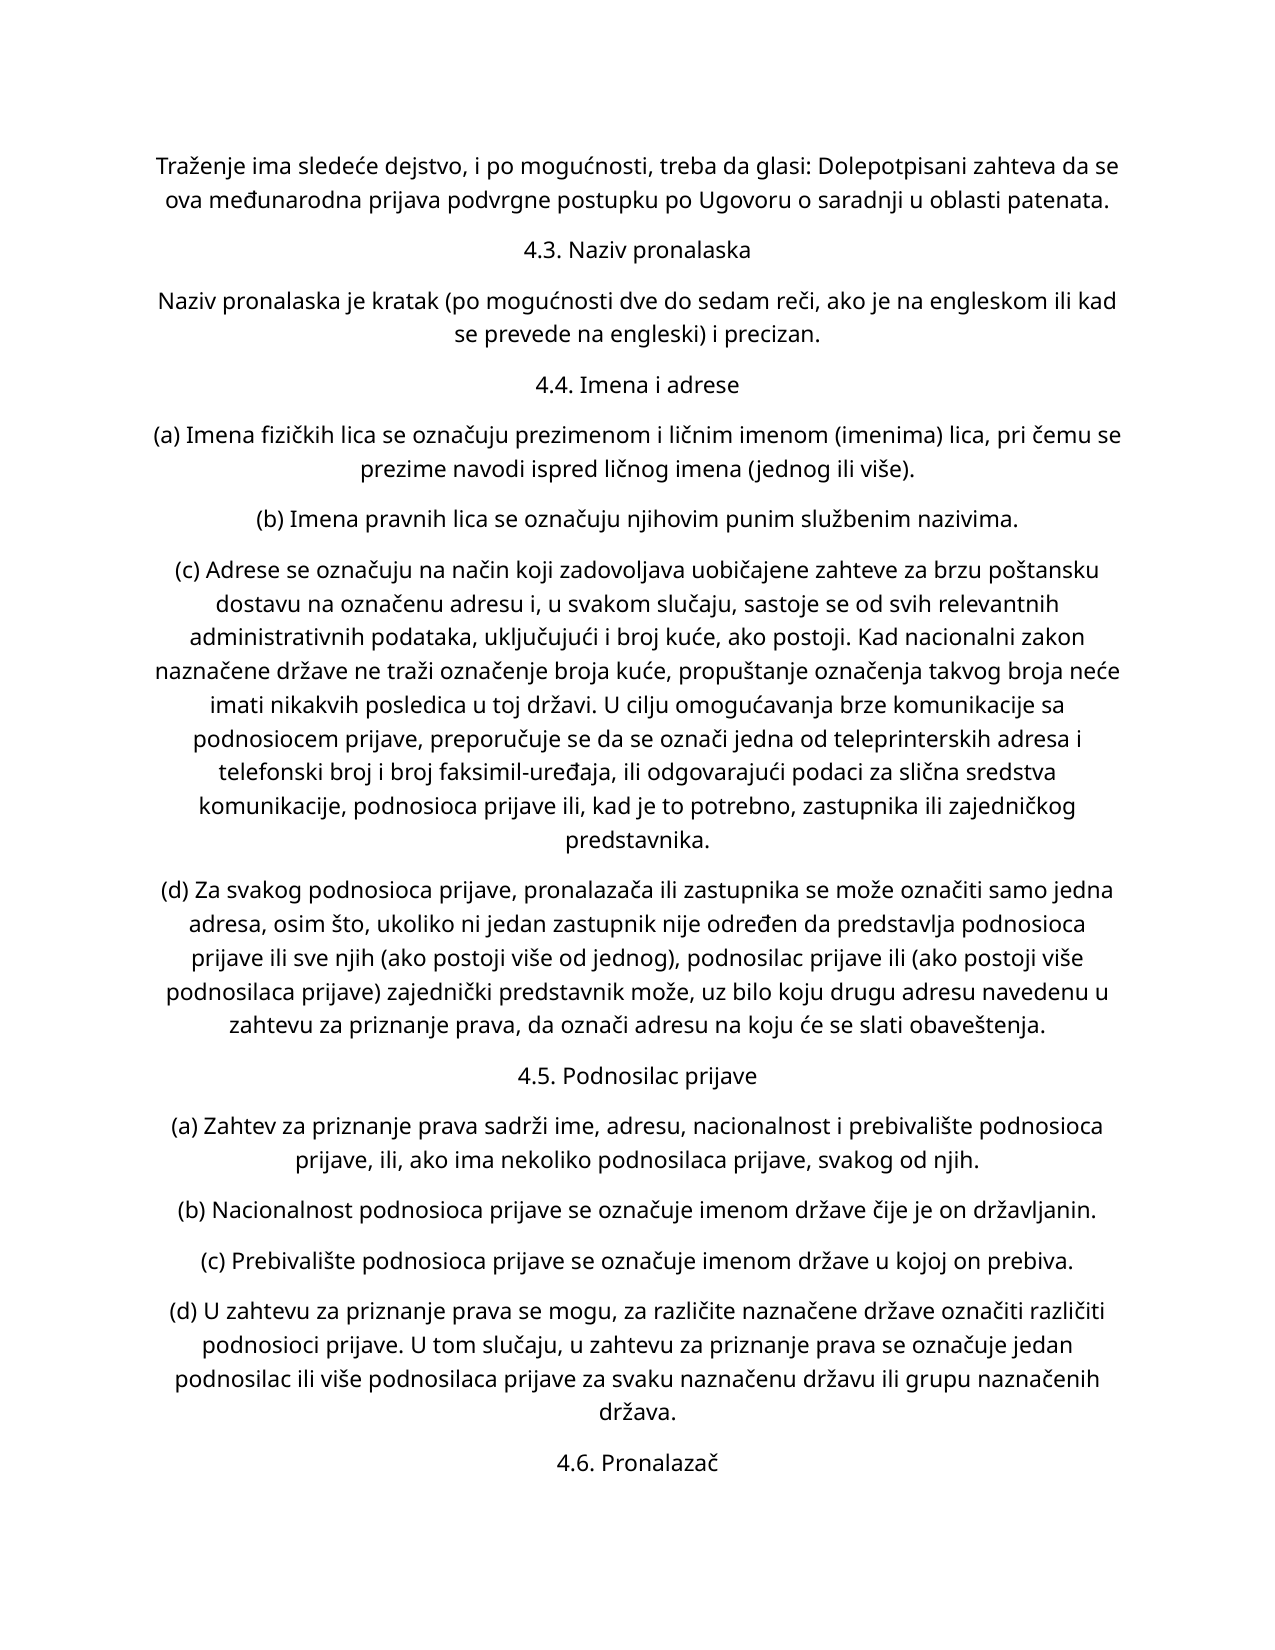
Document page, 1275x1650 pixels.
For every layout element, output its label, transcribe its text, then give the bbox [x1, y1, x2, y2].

text (a) Zahtev za priznanje prava sadrži ime, adresu, nacionalnost i prebivalište podnosioca prijave, ili, ako ima nekoliko podnosilaca prijave, svakog od njih. [150, 1110, 1125, 1175]
text (a) Imena fizičkih lica se označuju prezimenom i ličnim imenom (imenima) lica, pri čemu se prezime navodi ispred ličnog imena (jednog ili više). [150, 419, 1125, 484]
text (c) Prebivalište podnosioca prijave se označuje imenom države u kojoj on prebiva. [150, 1244, 1125, 1276]
text (b) Imena pravnih lica se označuju njihovim punim službenim nazivima. [150, 503, 1125, 534]
text (c) Adrese se označuju na način koji zadovoljava uobičajene zahteve za brzu poštansku dostavu na označenu adresu i, u svakom slučaju, sastoje se od svih relevantnih administrativnih podataka, uključujući i broj kuće, ako postoji. Kad nacionalni zakon naznačene države ne traži označenje broja kuće, propuštanje označenja takvog broja neće imati nikakvih posledica u toj državi. U cilju omogućavanja brze komunikacije sa podnosiocem prijave, preporučuje se da se označi jedna od teleprinterskih adresa i telefonski broj i broj faksimil-uređaja, ili odgovarajući podaci za slična sredstva komunikacije, podnosioca prijave ili, kad je to potrebno, zastupnika ili zajedničkog predstavnika. [150, 554, 1125, 855]
text 4.3. Naziv pronalaska [150, 234, 1125, 265]
text Naziv pronalaska je kratak (po mogućnosti dve do sedam reči, ako je na engleskom ili kad se prevede na engleski) i precizan. [150, 284, 1125, 349]
text Traženje ima sledeće dejstvo, i po mogućnosti, treba da glasi: Dolepotpisani zahteva da se ova međunarodna prijava podvrgne postupku po Ugovoru o saradnji u oblasti patenata. [150, 150, 1125, 215]
text (b) Nacionalnost podnosioca prijave se označuje imenom države čije je on državljanin. [150, 1194, 1125, 1225]
text 4.6. Pronalazač [150, 1447, 1125, 1478]
text (d) Za svakog podnosioca prijave, pronalazača ili zastupnika se može označiti samo jedna adresa, osim što, ukoliko ni jedan zastupnik nije određen da predstavlja podnosioca prijave ili sve njih (ako postoji više od jednog), podnosilac prijave ili (ako postoji više podnosilaca prijave) zajednički predstavnik može, uz bilo koju drugu adresu navedenu u zahtevu za priznanje prava, da označi adresu na koju će se slati obaveštenja. [150, 874, 1125, 1040]
text (d) U zahtevu za priznanje prava se mogu, za različite naznačene države označiti različiti podnosioci prijave. U tom slučaju, u zahtevu za priznanje prava se označuje jedan podnosilac ili više podnosilaca prijave za svaku naznačenu državu ili grupu naznačenih država. [150, 1295, 1125, 1427]
text 4.5. Podnosilac prijave [150, 1059, 1125, 1091]
text 4.4. Imena i adrese [150, 369, 1125, 400]
